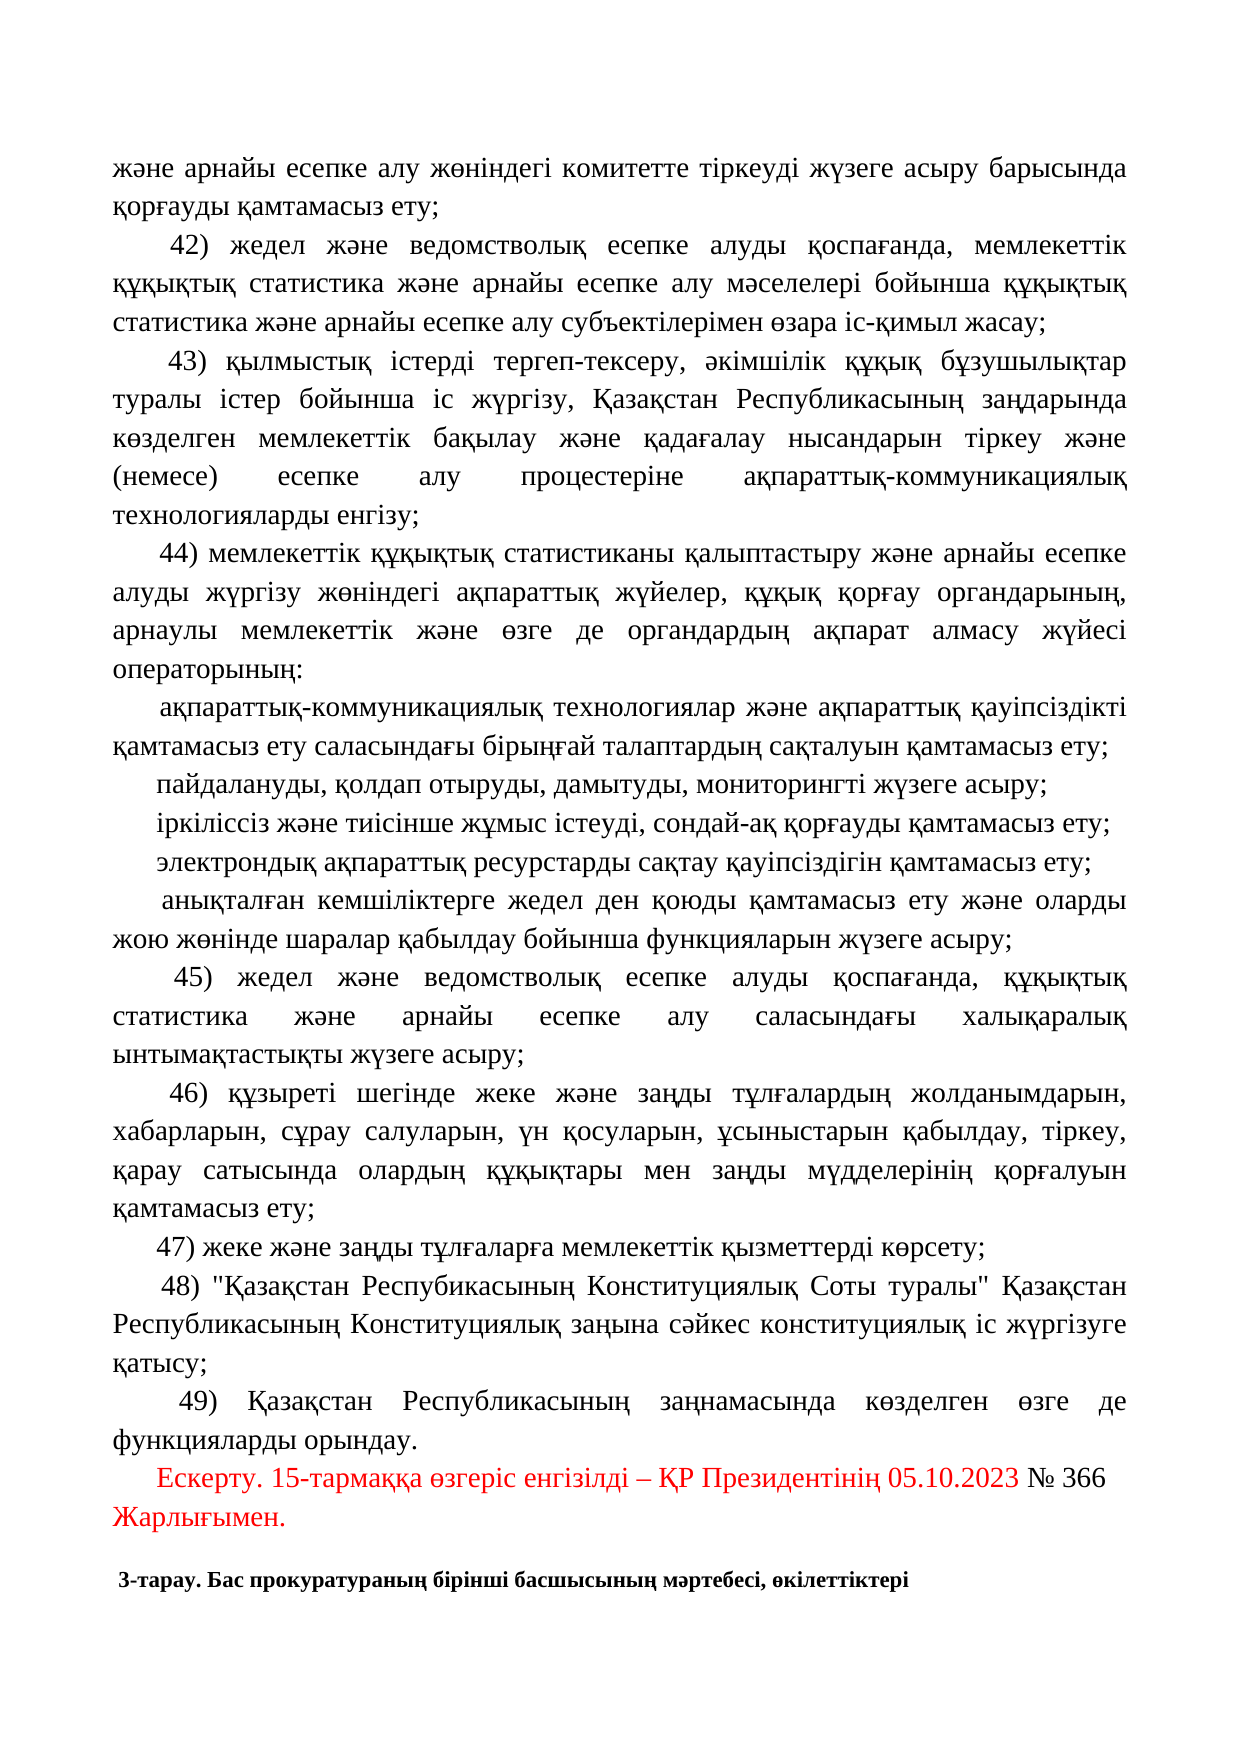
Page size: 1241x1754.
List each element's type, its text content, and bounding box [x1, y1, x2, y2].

text 3-тарау. Бас прокуратураның бірінші басшысының мәртебесі, өкілеттіктері [112, 1567, 1128, 1593]
text пайдалануды, қолдап отыруды, дамытуды, мониторингті жүзеге асыру; [112, 767, 1128, 800]
text 46) құзыреті шегінде жеке және заңды тұлғалардың жолданымдарын, хабарларын, сұрау салуларын, үн қосуларын, ұсыныстарын қабылдау, тіркеу, қарау сатысында олардың құқықтары мен заңды мүдделерінің қорғалуын қамтамасыз ету; [112, 1075, 1128, 1224]
text 43) қылмыстық істерді тергеп-тексеру, әкімшілік құқық бұзушылықтар туралы істер бойынша іс жүргізу, Қазақстан Республикасының заңдарында көзделген мемлекеттік бақылау және қадағалау нысандарын тіркеу және (немесе) есепке алу процестеріне ақпараттық-коммуникациялық технологияларды енгізу; [112, 343, 1128, 530]
text 47) жеке және заңды тұлғаларға мемлекеттік қызметтерді көрсету; [112, 1229, 1128, 1263]
text 44) мемлекеттік құқықтық статистиканы қалыптастыру және арнайы есепке алуды жүргізу жөніндегі ақпараттық жүйелер, құқық қорғау органдарының, арнаулы мемлекеттік және өзге де органдардың ақпарат алмасу жүйесі операторының: [112, 535, 1128, 684]
text Ескерту. 15-тармаққа өзгеріс енгізілді – ҚР Президентінің 05.10.2023 № 366 Жарлығымен. [112, 1460, 1128, 1563]
text 49) Қазақстан Республикасының заңнамасында көзделген өзге де функцияларды орындау. [112, 1383, 1128, 1455]
text 48) "Қазақстан Респубикасының Конституциялық Соты туралы" Қазақстан Республикасының Конституциялық заңына сәйкес конституциялық іс жүргізуге қатысу; [112, 1268, 1128, 1378]
text 45) жедел және ведомстволық есепке алуды қоспағанда, құқықтық статистика және арнайы есепке алу саласындағы халықаралық ынтымақтастықты жүзеге асыру; [112, 959, 1128, 1070]
text ақпараттық-коммуникациялық технологиялар және ақпараттық қауіпсіздікті қамтамасыз ету саласындағы бірыңғай талаптардың сақталуын қамтамасыз ету; [112, 689, 1128, 762]
text 42) жедел және ведомстволық есепке алуды қоспағанда, мемлекеттік құқықтық статистика және арнайы есепке алу мәселелері бойынша құқықтық статистика және арнайы есепке алу субъектілерімен өзара іс-қимыл жасау; [112, 227, 1128, 338]
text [112, 150, 1128, 222]
text іркіліссіз және тиісінше жұмыс істеуді, сондай-ақ қорғауды қамтамасыз ету; [112, 805, 1128, 839]
text анықталған кемшіліктерге жедел ден қоюды қамтамасыз ету және оларды жою жөнінде шаралар қабылдау бойынша функцияларын жүзеге асыру; [112, 882, 1128, 954]
text электрондық ақпараттық ресурстарды сақтау қауіпсіздігін қамтамасыз ету; [112, 844, 1128, 877]
